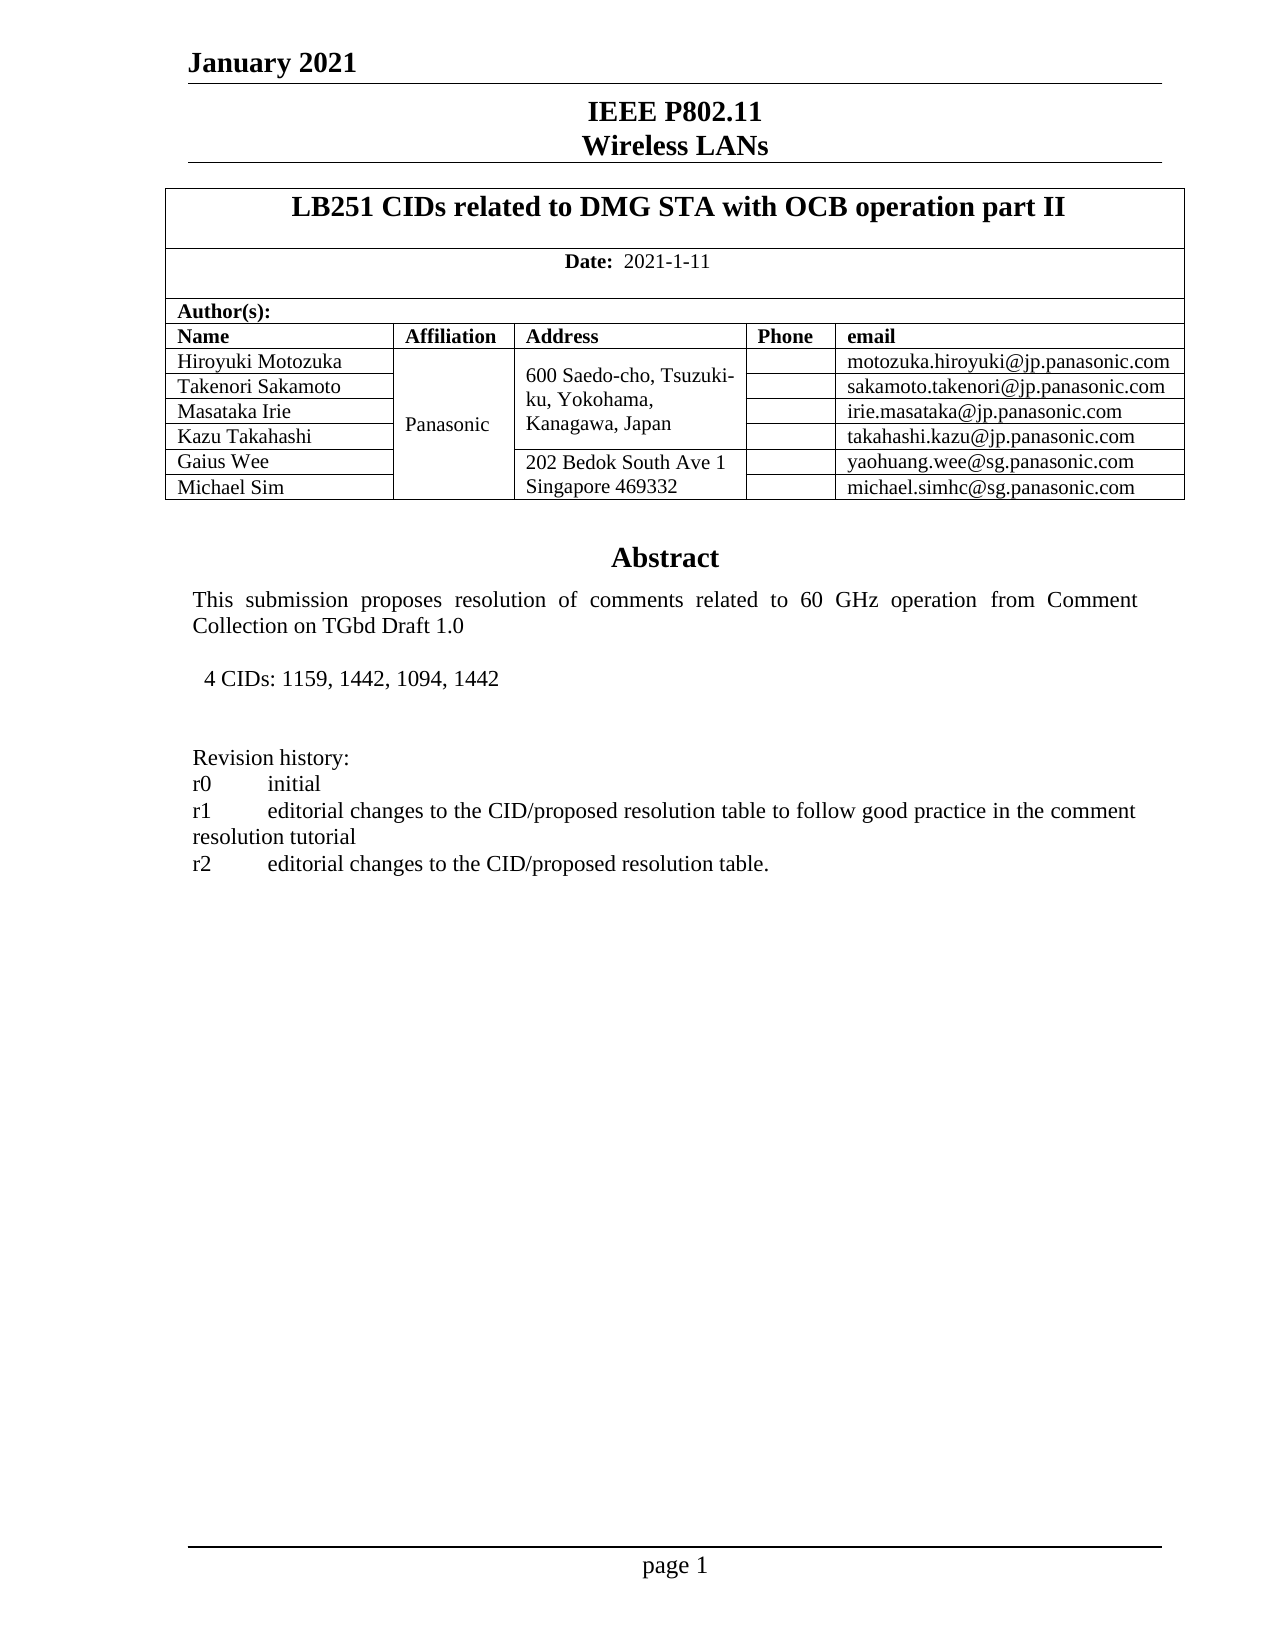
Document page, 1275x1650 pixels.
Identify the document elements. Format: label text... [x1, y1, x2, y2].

table_cell Date: 2021-1-11 [166, 249, 1184, 298]
table_cell sakamoto.takenori@jp.panasonic.com [836, 374, 1184, 398]
table_cell Name [166, 324, 393, 348]
table_cell motozuka.hiroyuki@jp.panasonic.com [836, 349, 1184, 373]
table_header LB251 CIDs related to DMG STA with OCB operation part II [166, 189, 1184, 248]
table_cell 600 Saedo-cho, Tsuzuki-ku, Yokohama, Kanagawa, Japan [515, 349, 746, 448]
table_cell Kazu Takahashi [166, 424, 393, 448]
table_cell Phone [747, 324, 835, 348]
table_cell Michael Sim [166, 475, 393, 499]
table_cell yaohuang.wee@sg.panasonic.com [836, 450, 1184, 473]
table_cell [747, 475, 835, 499]
table_cell Author(s): [166, 299, 1184, 323]
table_cell Masataka Irie [166, 399, 393, 423]
table_cell 202 Bedok South Ave 1 Singapore 469332 [515, 450, 746, 499]
table_cell Takenori Sakamoto [166, 374, 393, 398]
table_cell Gaius Wee [166, 450, 393, 473]
table_cell [747, 424, 835, 448]
table_cell [747, 349, 835, 373]
text IEEE P802.11 Wireless LANs [187, 94, 1162, 163]
table_cell email [836, 324, 1184, 348]
table_cell [747, 450, 835, 473]
table_cell [747, 399, 835, 423]
table_cell Affiliation [394, 324, 514, 348]
table_cell [747, 374, 835, 398]
table_cell michael.simhc@sg.panasonic.com [836, 475, 1184, 499]
table_cell Address [515, 324, 746, 348]
table_cell Hiroyuki Motozuka [166, 349, 393, 373]
table_cell takahashi.kazu@jp.panasonic.com [836, 424, 1184, 448]
table_cell irie.masataka@jp.panasonic.com [836, 399, 1184, 423]
table_cell Panasonic [394, 349, 514, 499]
